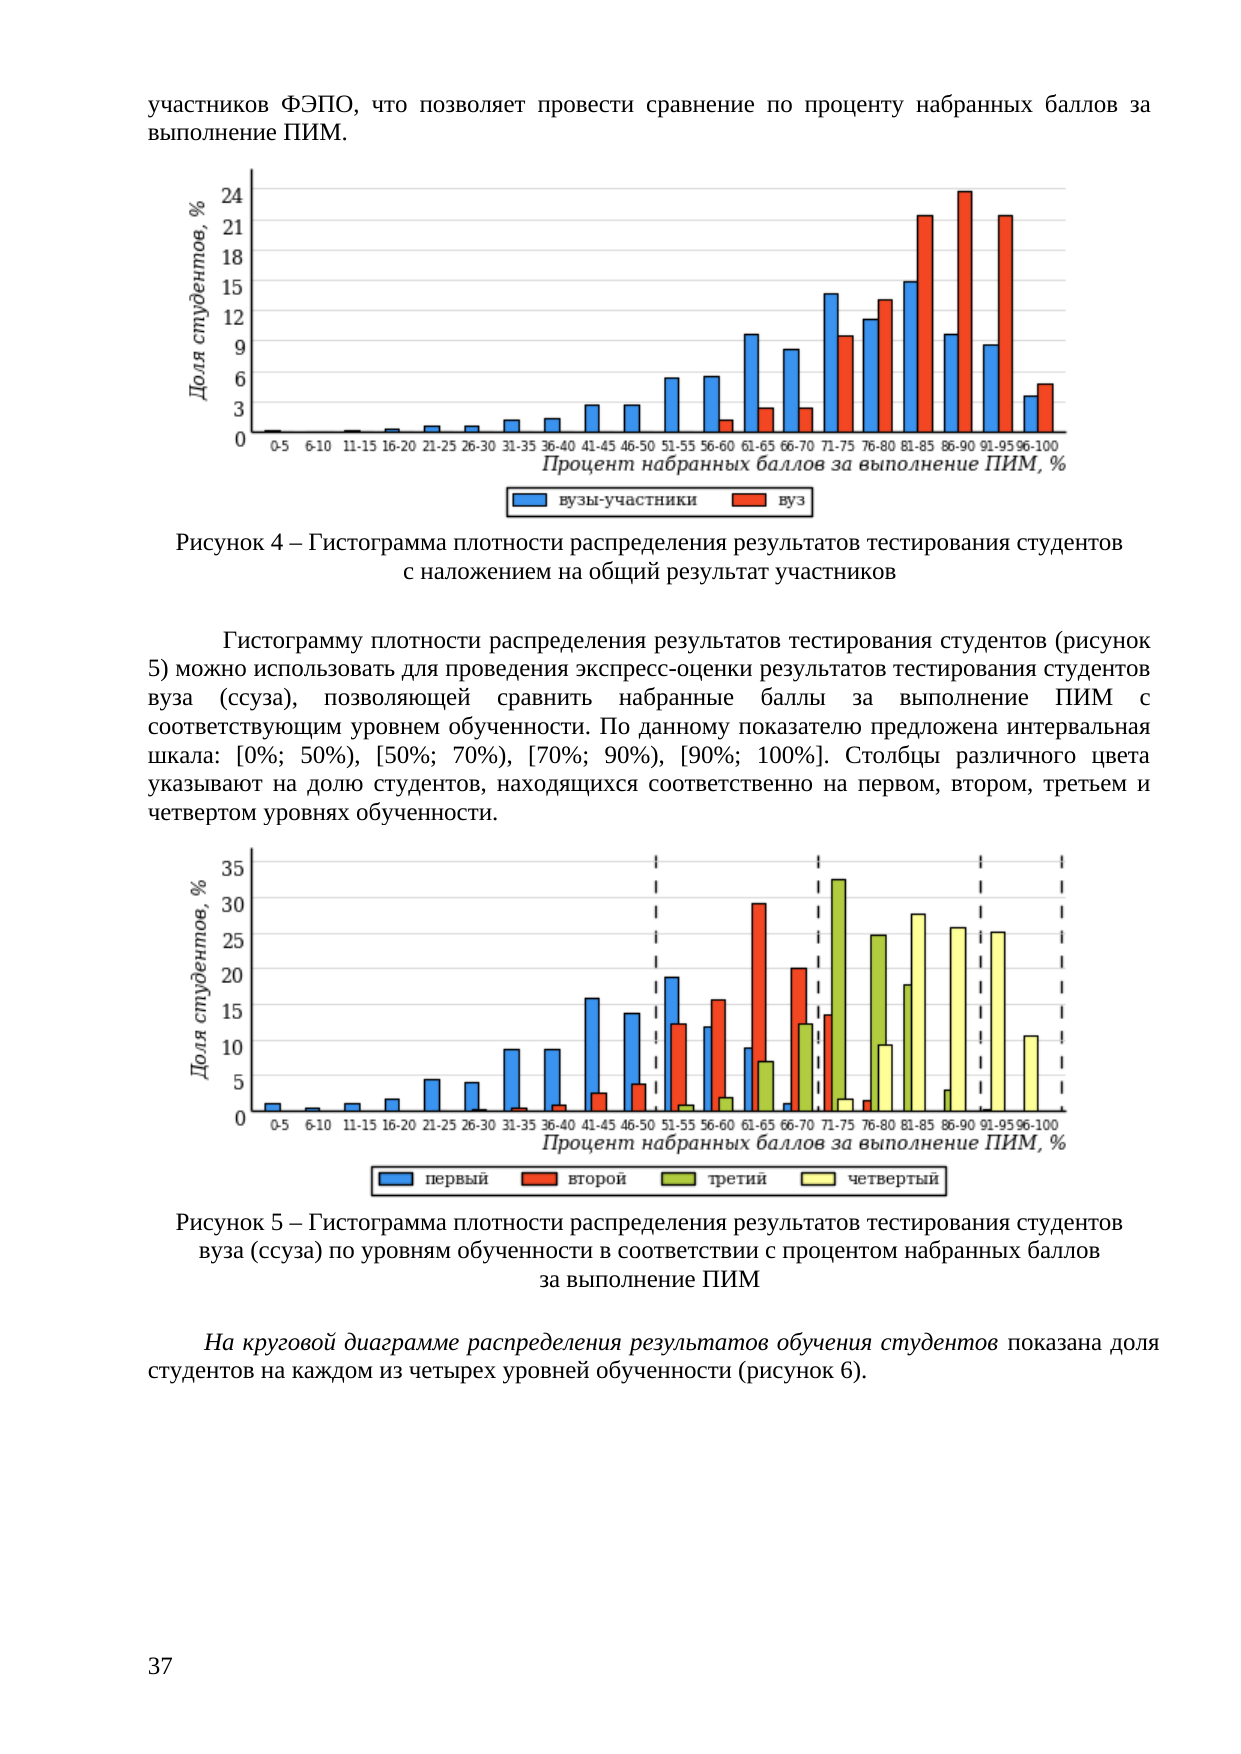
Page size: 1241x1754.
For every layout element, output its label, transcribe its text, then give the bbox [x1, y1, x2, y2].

text На круговой диаграмме распределения результатов обучения студентов показана доля студентов на каждом из четырех уровней обученности (рисунок 6). [148, 1327, 1159, 1384]
text Рисунок 4 – Гистограмма плотности распределения результатов тестирования студентов с наложением на общий результат участников [148, 527, 1152, 584]
picture [176, 146, 1123, 522]
picture [176, 825, 1123, 1201]
text Рисунок 5 – Гистограмма плотности распределения результатов тестирования студентов вуза (ссуза) по уровням обученности в соответствии с процентом набранных баллов за выполнение ПИМ [148, 1207, 1152, 1293]
text Гистограмму плотности распределения результатов тестирования студентов (рисунок 5) можно использовать для проведения экспресс-оценки результатов тестирования студентов вуза (ссуза), позволяющей сравнить набранные баллы за выполнение ПИМ с соответствующим уровнем обученности. По данному показателю предложена интервальная шкала: [0%; 50%), [50%; 70%), [70%; 90%), [90%; 100%]. Столбцы различного цвета указывают на долю студентов, находящихся соответственно на первом, втором, третьем и четвертом уровнях обученности. [148, 625, 1152, 826]
